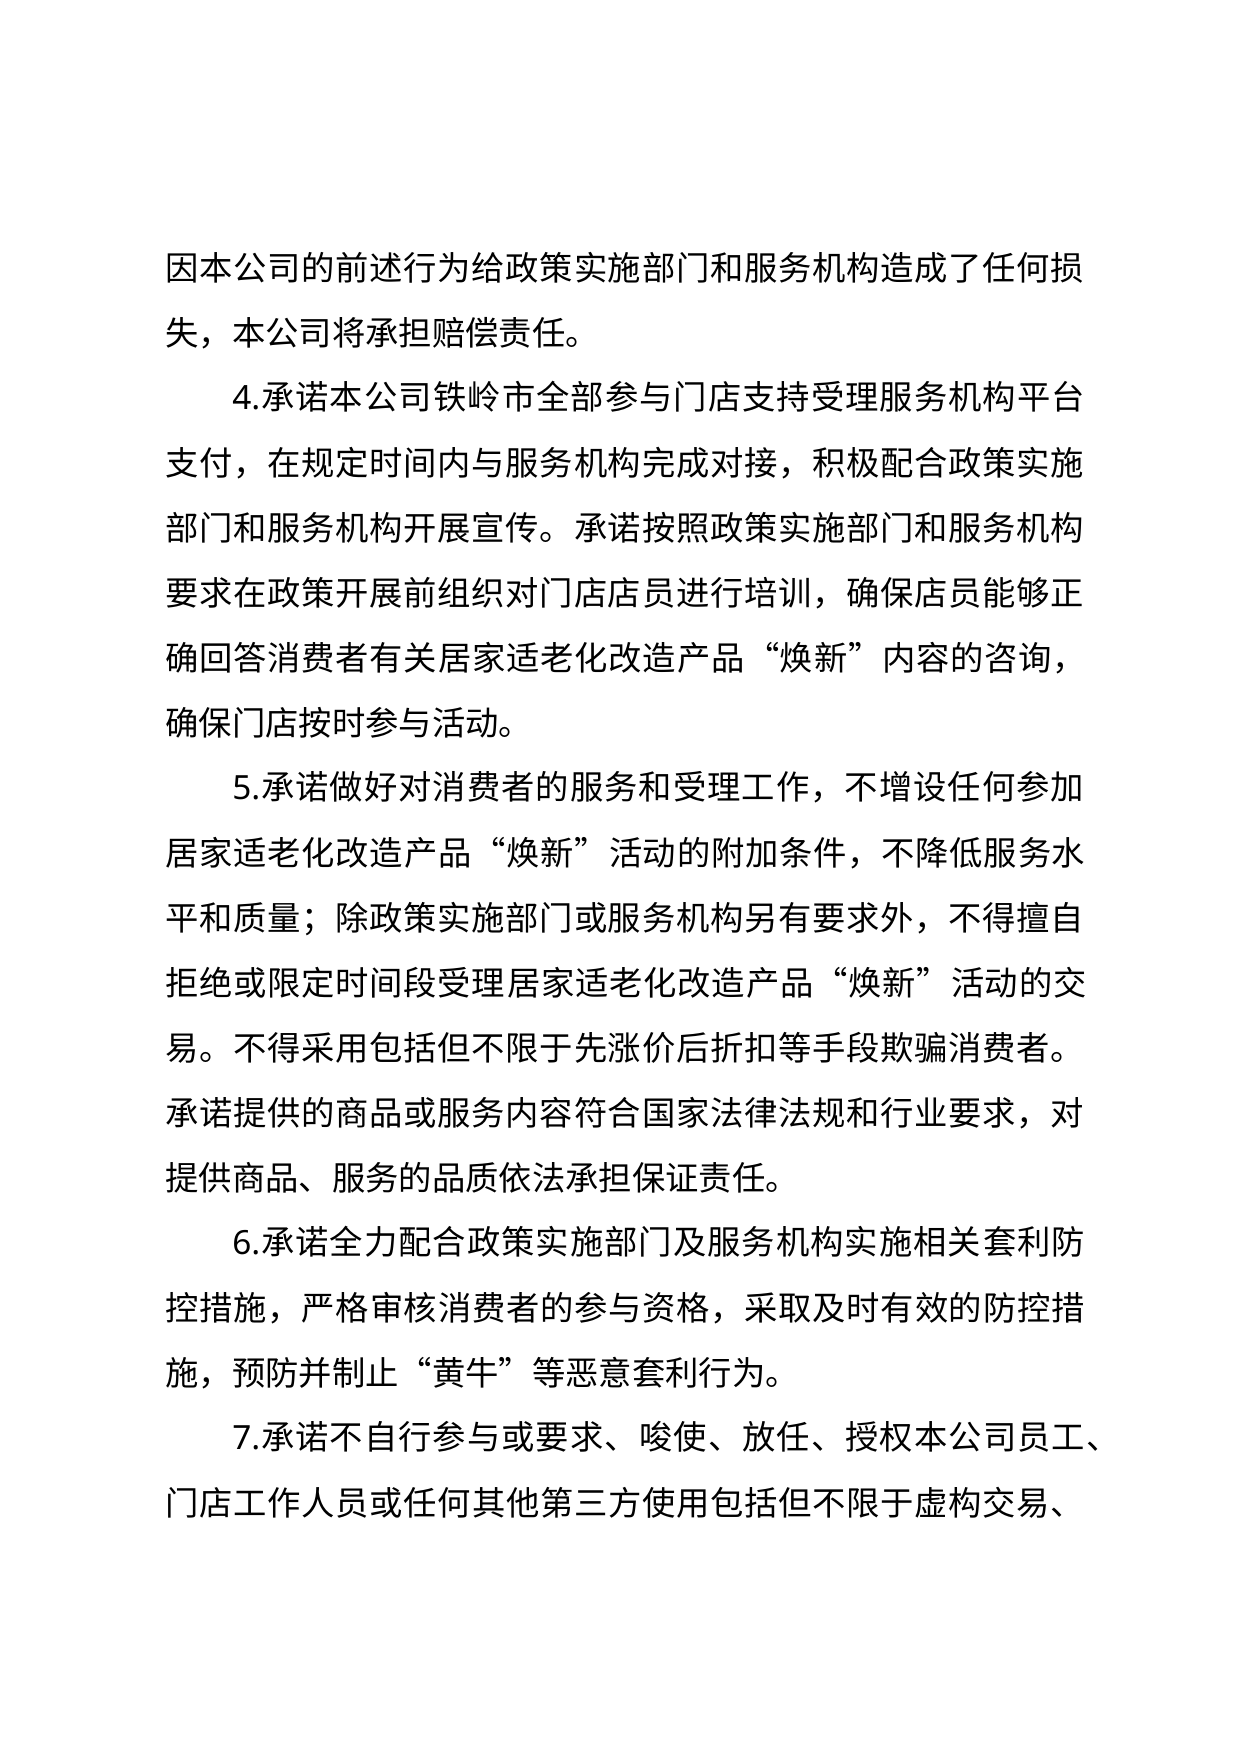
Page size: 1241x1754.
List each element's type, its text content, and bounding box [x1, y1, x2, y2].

text 5.承诺做好对消费者的服务和受理工作，不增设任何参加居家适老化改造产品“焕新”活动的附加条件，不降低服务水平和质量；除政策实施部门或服务机构另有要求外，不得擅自拒绝或限定时间段受理居家适老化改造产品“焕新”活动的交易。不得采用包括但不限于先涨价后折扣等手段欺骗消费者。承诺提供的商品或服务内容符合国家法律法规和行业要求，对提供商品、服务的品质依法承担保证责任。 [165, 753, 1087, 1208]
text 6.承诺全力配合政策实施部门及服务机构实施相关套利防控措施，严格审核消费者的参与资格，采取及时有效的防控措施，预防并制止“黄牛”等恶意套利行为。 [165, 1208, 1087, 1403]
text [165, 233, 1087, 363]
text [165, 1403, 1087, 1533]
text 4.承诺本公司铁岭市全部参与门店支持受理服务机构平台支付，在规定时间内与服务机构完成对接，积极配合政策实施部门和服务机构开展宣传。承诺按照政策实施部门和服务机构要求在政策开展前组织对门店店员进行培训，确保店员能够正确回答消费者有关居家适老化改造产品“焕新”内容的咨询，确保门店按时参与活动。 [165, 363, 1087, 753]
